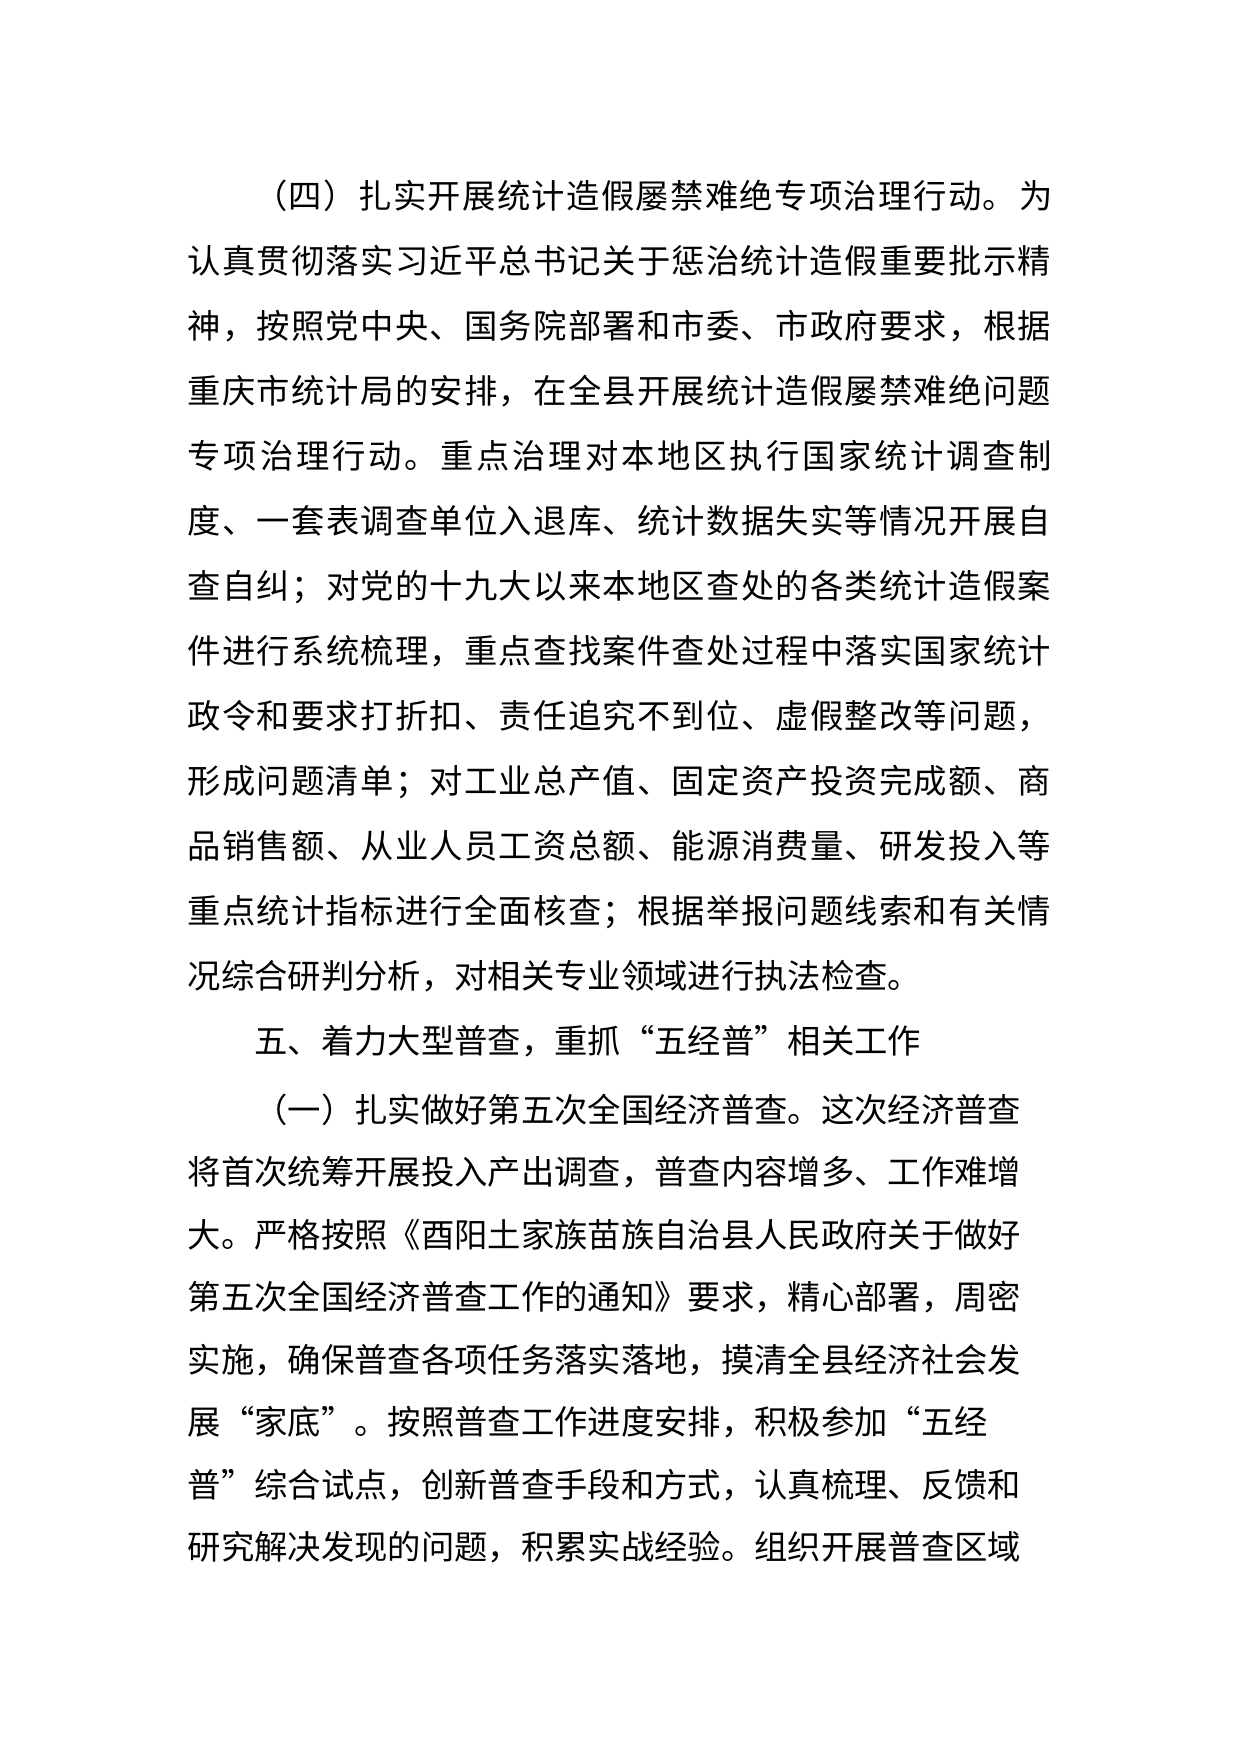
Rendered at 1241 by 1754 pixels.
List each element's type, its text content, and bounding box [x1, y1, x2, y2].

text 五、着力大型普查，重抓“五经普”相关工作 [187, 1007, 1053, 1072]
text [187, 1072, 1053, 1572]
text （四）扎实开展统计造假屡禁难绝专项治理行动。为认真贯彻落实习近平总书记关于惩治统计造假重要批示精神，按照党中央、国务院部署和市委、市政府要求，根据重庆市统计局的安排，在全县开展统计造假屡禁难绝问题专项治理行动。重点治理对本地区执行国家统计调查制度、一套表调查单位入退库、统计数据失实等情况开展自查自纠；对党的十九大以来本地区查处的各类统计造假案件进行系统梳理，重点查找案件查处过程中落实国家统计政令和要求打折扣、责任追究不到位、虚假整改等问题，形成问题清单；对工业总产值、固定资产投资完成额、商品销售额、从业人员工资总额、能源消费量、研发投入等重点统计指标进行全面核查；根据举报问题线索和有关情况综合研判分析，对相关专业领域进行执法检查。 [187, 162, 1053, 1007]
